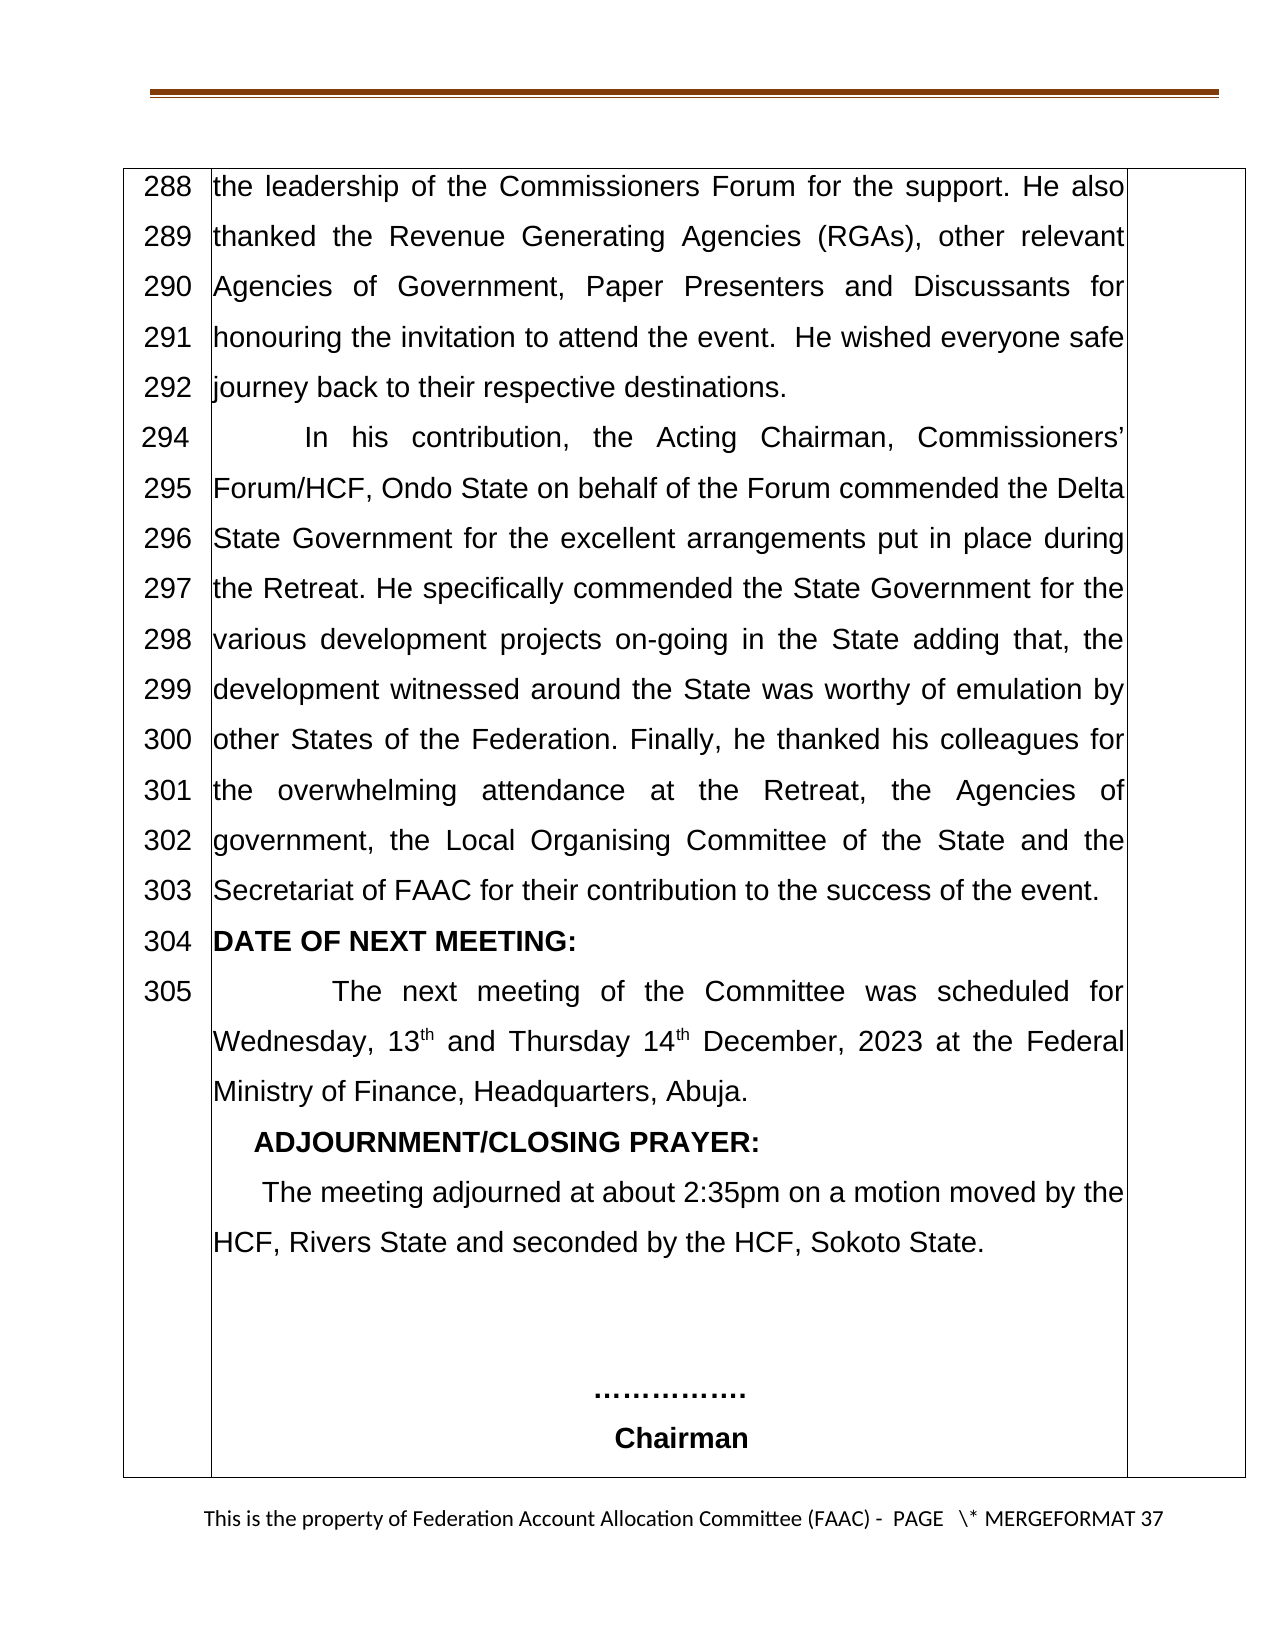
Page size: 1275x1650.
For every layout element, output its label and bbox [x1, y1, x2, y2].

table_header [1128, 169, 1245, 1477]
table_header [124, 169, 211, 1477]
table_header [212, 169, 1127, 1477]
